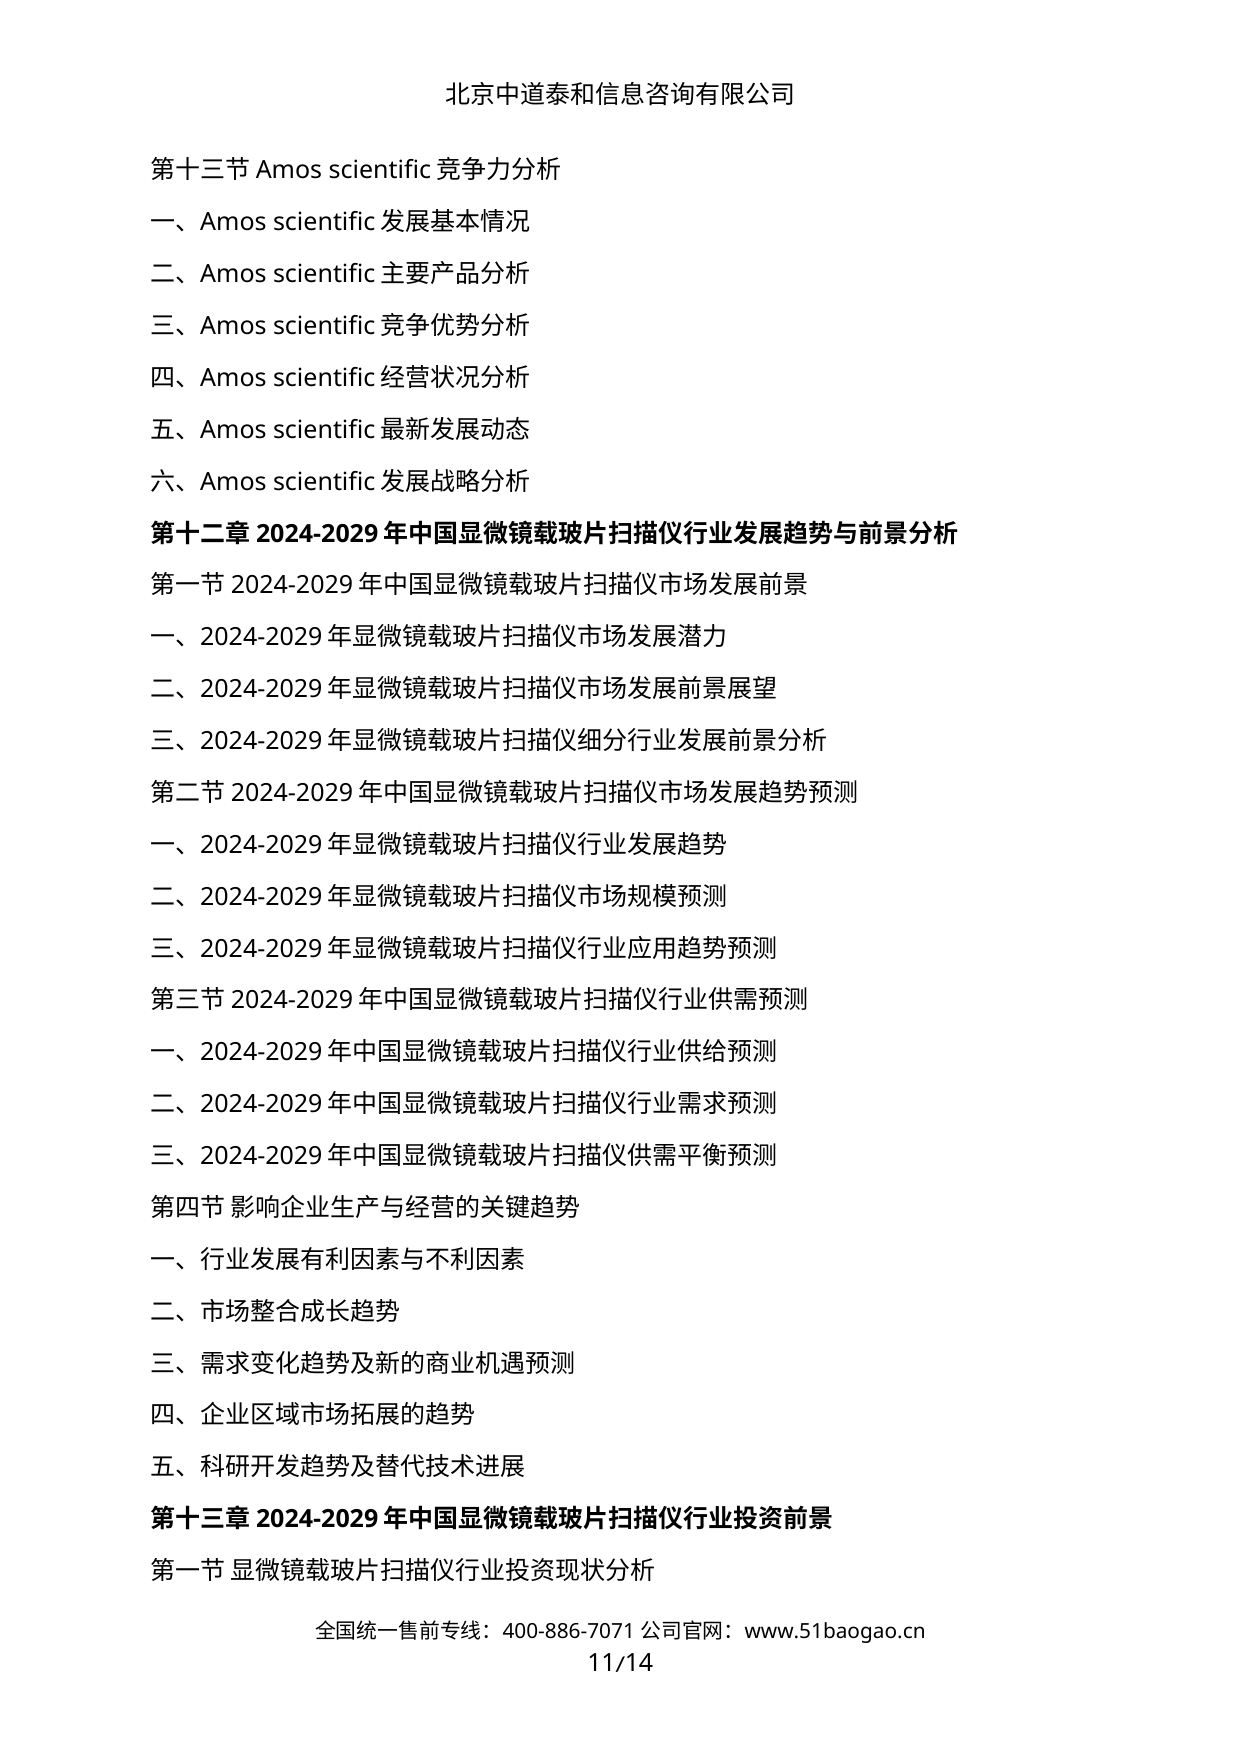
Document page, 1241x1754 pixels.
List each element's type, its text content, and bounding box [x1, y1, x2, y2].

text 六、Amos scientific发展战略分析 [150, 461, 1090, 497]
text 第一节 显微镜载玻片扫描仪行业投资现状分析 [150, 1551, 1090, 1587]
text 二、2024-2029年显微镜载玻片扫描仪市场规模预测 [150, 876, 1090, 912]
text 三、Amos scientific竞争优势分析 [150, 306, 1090, 342]
text 一、2024-2029年中国显微镜载玻片扫描仪行业供给预测 [150, 1032, 1090, 1068]
text 第二节 2024-2029年中国显微镜载玻片扫描仪市场发展趋势预测 [150, 772, 1090, 809]
text 三、2024-2029年显微镜载玻片扫描仪细分行业发展前景分析 [150, 721, 1090, 757]
text 三、需求变化趋势及新的商业机遇预测 [150, 1343, 1090, 1379]
text 一、2024-2029年显微镜载玻片扫描仪市场发展潜力 [150, 617, 1090, 653]
text 第四节 影响企业生产与经营的关键趋势 [150, 1187, 1090, 1224]
text 一、Amos scientific发展基本情况 [150, 202, 1090, 238]
text 二、市场整合成长趋势 [150, 1291, 1090, 1327]
text 第十三章 2024-2029年中国显微镜载玻片扫描仪行业投资前景 [150, 1499, 1090, 1535]
text 一、行业发展有利因素与不利因素 [150, 1239, 1090, 1276]
text 一、2024-2029年显微镜载玻片扫描仪行业发展趋势 [150, 824, 1090, 861]
text 二、Amos scientific主要产品分析 [150, 254, 1090, 290]
text 二、2024-2029年中国显微镜载玻片扫描仪行业需求预测 [150, 1084, 1090, 1120]
text 四、Amos scientific经营状况分析 [150, 357, 1090, 394]
text 第十三节 Amos scientific竞争力分析 [150, 150, 1090, 186]
text 第三节 2024-2029年中国显微镜载玻片扫描仪行业供需预测 [150, 980, 1090, 1016]
text 四、企业区域市场拓展的趋势 [150, 1395, 1090, 1431]
text 第一节 2024-2029年中国显微镜载玻片扫描仪市场发展前景 [150, 565, 1090, 601]
text 三、2024-2029年显微镜载玻片扫描仪行业应用趋势预测 [150, 928, 1090, 964]
text 五、科研开发趋势及替代技术进展 [150, 1447, 1090, 1483]
text 二、2024-2029年显微镜载玻片扫描仪市场发展前景展望 [150, 669, 1090, 705]
text 五、Amos scientific最新发展动态 [150, 409, 1090, 446]
text 三、2024-2029年中国显微镜载玻片扫描仪供需平衡预测 [150, 1136, 1090, 1172]
text 第十二章 2024-2029年中国显微镜载玻片扫描仪行业发展趋势与前景分析 [150, 513, 1090, 549]
